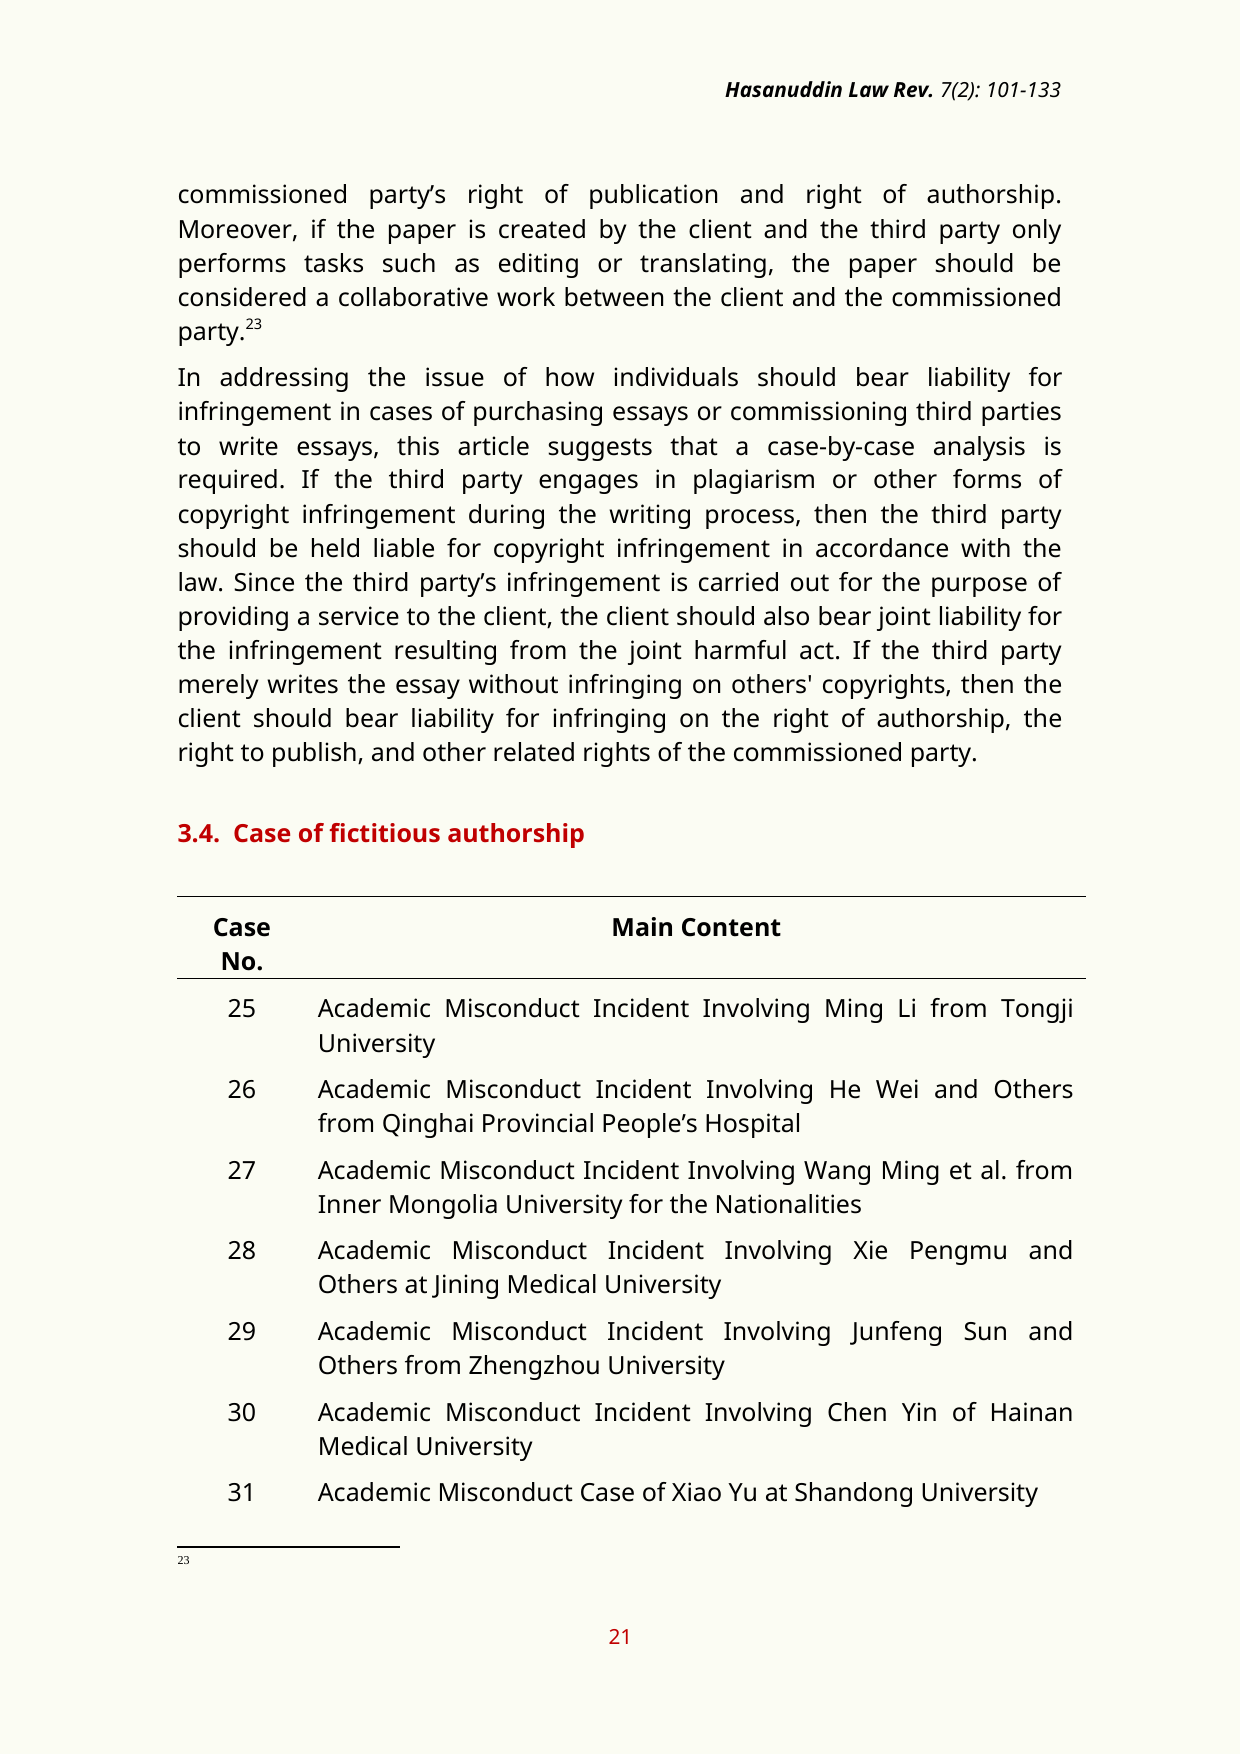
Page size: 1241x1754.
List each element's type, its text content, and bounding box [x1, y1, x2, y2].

table_cell Academic Misconduct Incident Involving Ming Li from Tongji University [306, 979, 1086, 1059]
table_cell Academic Misconduct Incident Involving He Wei and Others from Qinghai Provincial People’s Hospital [306, 1059, 1086, 1140]
table_cell 29 [177, 1301, 306, 1382]
table_cell 27 [177, 1140, 306, 1221]
table_cell Academic Misconduct Incident Involving Chen Yin of Hainan Medical University [306, 1382, 1086, 1462]
list In addressing the issue of how individuals should bear liability for infringement in cases of purchasing essays or commissioning third parties to write essays, this article suggests that a case-by-case analysis is required. If the third party engages in plagiarism or other forms of copyright infringement during the writing process, then the third party should be held liable for copyright infringement in accordance with the law. Since the third party’s infringement is carried out for the purpose of providing a service to the client, the client should also bear joint liability for the infringement resulting from the joint harmful act. If the third party merely writes the essay without infringing on others' copyrights, then the client should bear liability for infringing on the right of authorship, the right to publish, and other related rights of the commissioned party. [177, 360, 1063, 769]
table_cell 31 [177, 1463, 306, 1509]
table_cell 30 [177, 1382, 306, 1462]
table_header Case No. [177, 897, 306, 978]
table_cell 26 [177, 1059, 306, 1140]
table_cell Academic Misconduct Incident Involving Wang Ming et al. from Inner Mongolia University for the Nationalities [306, 1140, 1086, 1221]
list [177, 177, 1063, 347]
table_header Main Content [306, 897, 1086, 978]
subtitle 3.4. Case of fictitious authorship [177, 815, 1063, 849]
table_cell Academic Misconduct Incident Involving Xie Pengmu and Others at Jining Medical University [306, 1221, 1086, 1301]
table_cell Academic Misconduct Incident Involving Junfeng Sun and Others from Zhengzhou University [306, 1301, 1086, 1382]
table_cell 28 [177, 1221, 306, 1301]
table_cell 25 [177, 979, 306, 1059]
table_cell Academic Misconduct Case of Xiao Yu at Shandong University [306, 1463, 1086, 1509]
